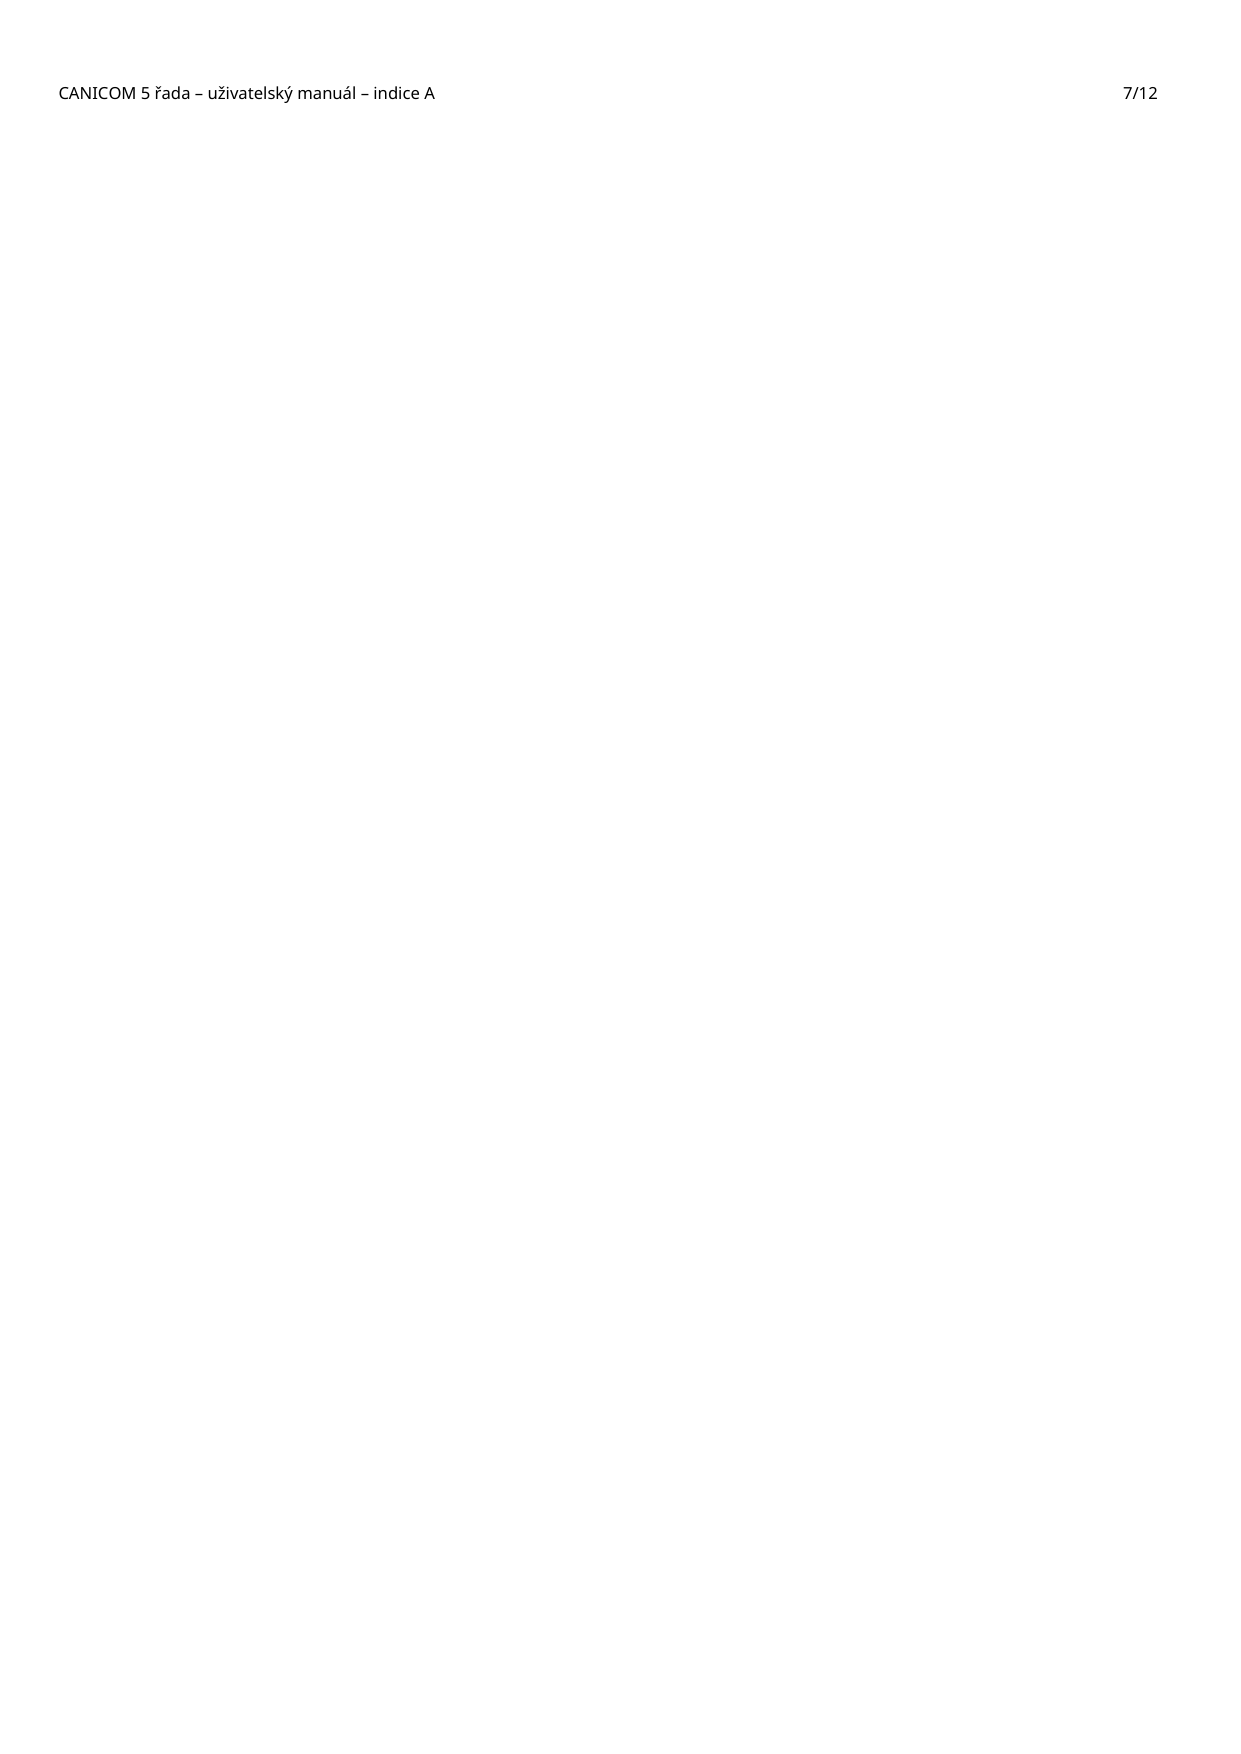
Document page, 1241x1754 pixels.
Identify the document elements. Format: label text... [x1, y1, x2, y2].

text CANICOM 5 řada – uživatelský manuál – indice A 7/12 [58, 82, 1182, 105]
